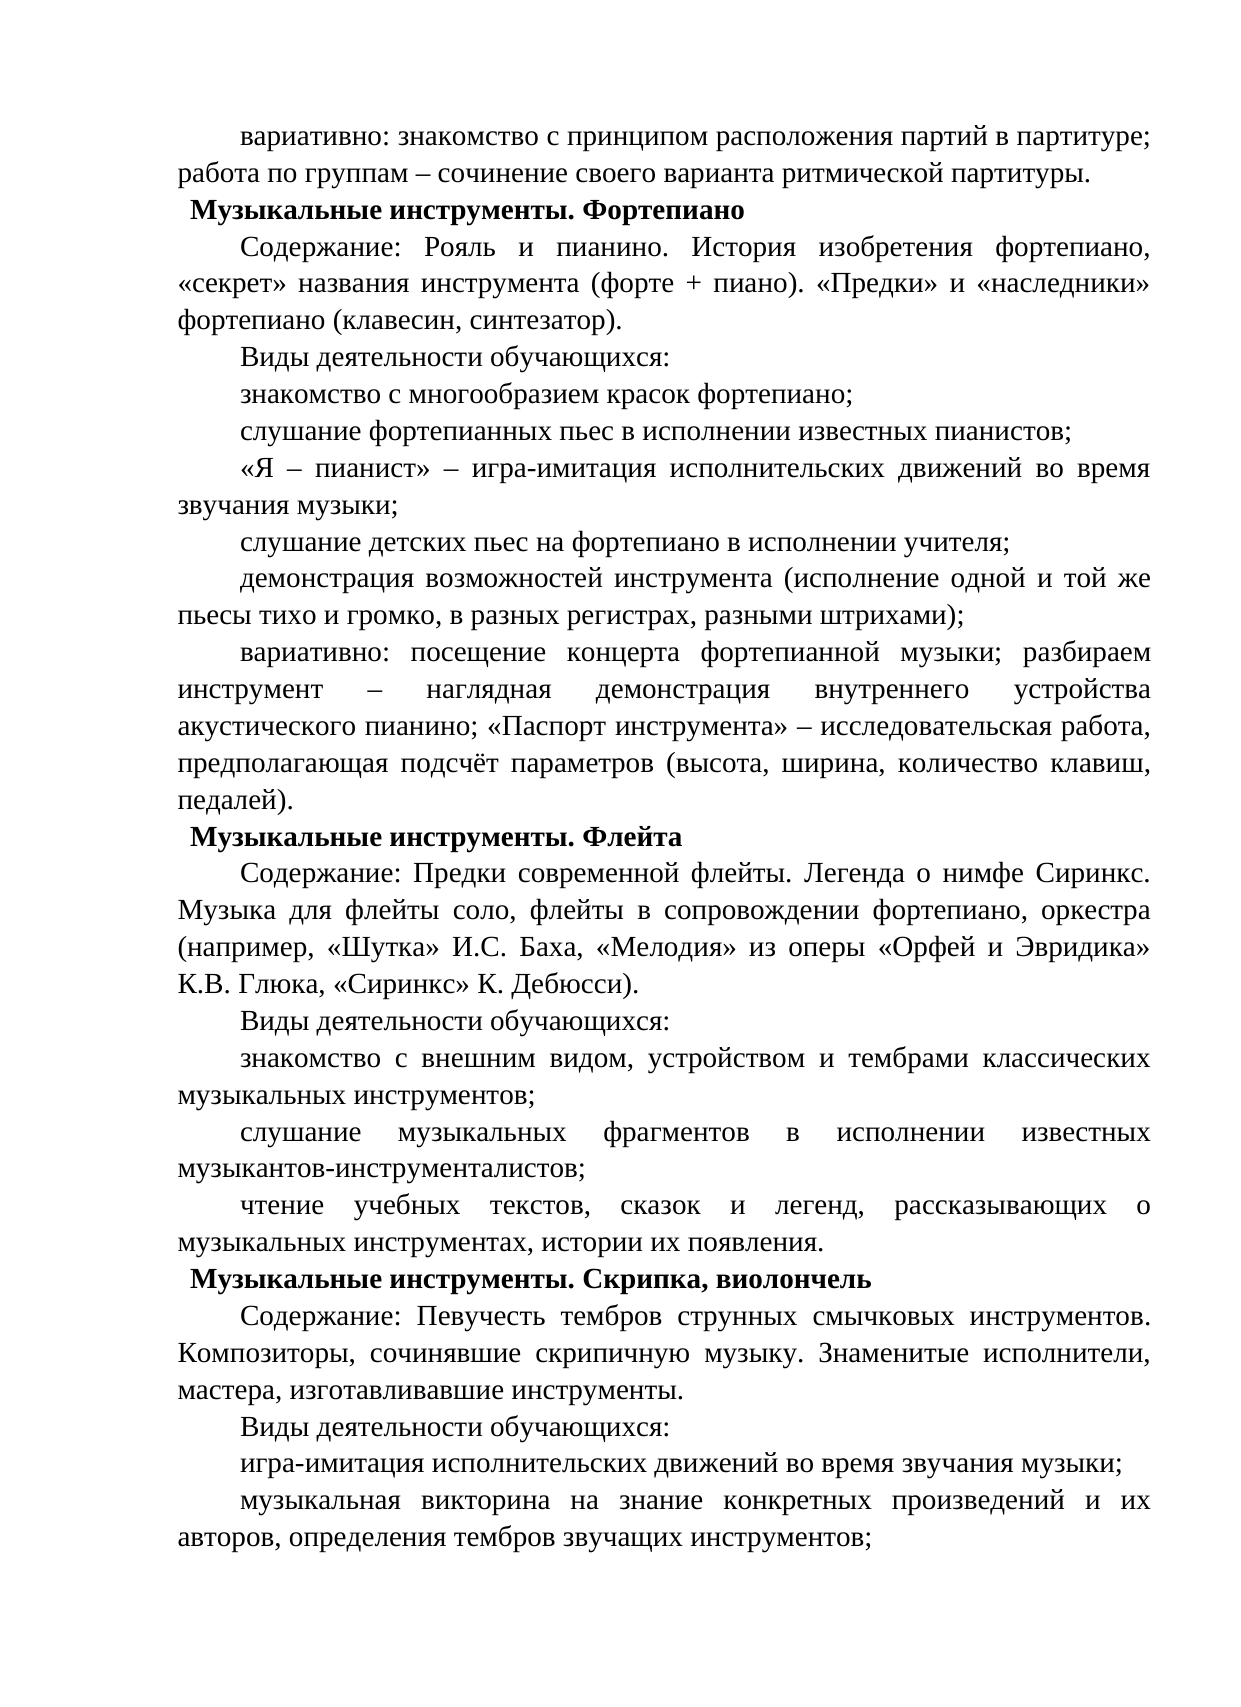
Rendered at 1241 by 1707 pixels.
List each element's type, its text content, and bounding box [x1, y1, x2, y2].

text слушание фортепианных пьес в исполнении известных пианистов; [177, 413, 1152, 447]
text слушание детских пьес на фортепиано в исполнении учителя; [177, 524, 1152, 557]
text Музыкальные инструменты. Флейта [190, 819, 1152, 852]
text Содержание: Предки современной флейты. Легенда о нимфе Сиринкс. Музыка для флейты соло, флейты в сопровождении фортепиано, оркестра (например, «Шутка» И.С. Баха, «Мелодия» из оперы «Орфей и Эвридика» К.В. Глюка, «Сиринкс» К. Дебюсси). [177, 856, 1152, 1000]
text чтение учебных текстов, сказок и легенд, рассказывающих о музыкальных инструментах, истории их появления. [177, 1187, 1152, 1258]
text Музыкальные инструменты. Фортепиано [190, 192, 1152, 225]
text музыкальная викторина на знание конкретных произведений и их авторов, определения тембров звучащих инструментов; [177, 1482, 1152, 1553]
text «Я – пианист» – игра-имитация исполнительских движений во время звучания музыки; [177, 450, 1152, 520]
text Виды деятельности обучающихся: [177, 339, 1152, 373]
text Содержание: Певучесть тембров струнных смычковых инструментов. Композиторы, сочинявшие скрипичную музыку. Знаменитые исполнители, мастера, изготавливавшие инструменты. [177, 1298, 1152, 1405]
text Содержание: Рояль и пианино. История изобретения фортепиано, «секрет» названия инструмента (форте + пиано). «Предки» и «наследники» фортепиано (клавесин, синтезатор). [177, 229, 1152, 336]
text демонстрация возможностей инструмента (исполнение одной и той же пьесы тихо и громко, в разных регистрах, разными штрихами); [177, 561, 1152, 631]
text вариативно: посещение концерта фортепианной музыки; разбираем инструмент – наглядная демонстрация внутреннего устройства акустического пианино; «Паспорт инструмента» – исследовательская работа, предполагающая подсчёт параметров (высота, ширина, количество клавиш, педалей). [177, 634, 1152, 815]
text вариативно: знакомство с принципом расположения партий в партитуре; работа по группам – сочинение своего варианта ритмической партитуры. [177, 118, 1152, 188]
text игра-имитация исполнительских движений во время звучания музыки; [177, 1446, 1152, 1479]
text слушание музыкальных фрагментов в исполнении известных музыкантов-инструменталистов; [177, 1114, 1152, 1184]
text Виды деятельности обучающихся: [177, 1003, 1152, 1037]
text Виды деятельности обучающихся: [177, 1409, 1152, 1442]
text знакомство с многообразием красок фортепиано; [177, 376, 1152, 410]
text знакомство с внешним видом, устройством и тембрами классических музыкальных инструментов; [177, 1040, 1152, 1110]
text Музыкальные инструменты. Скрипка, виолончель [190, 1261, 1152, 1295]
